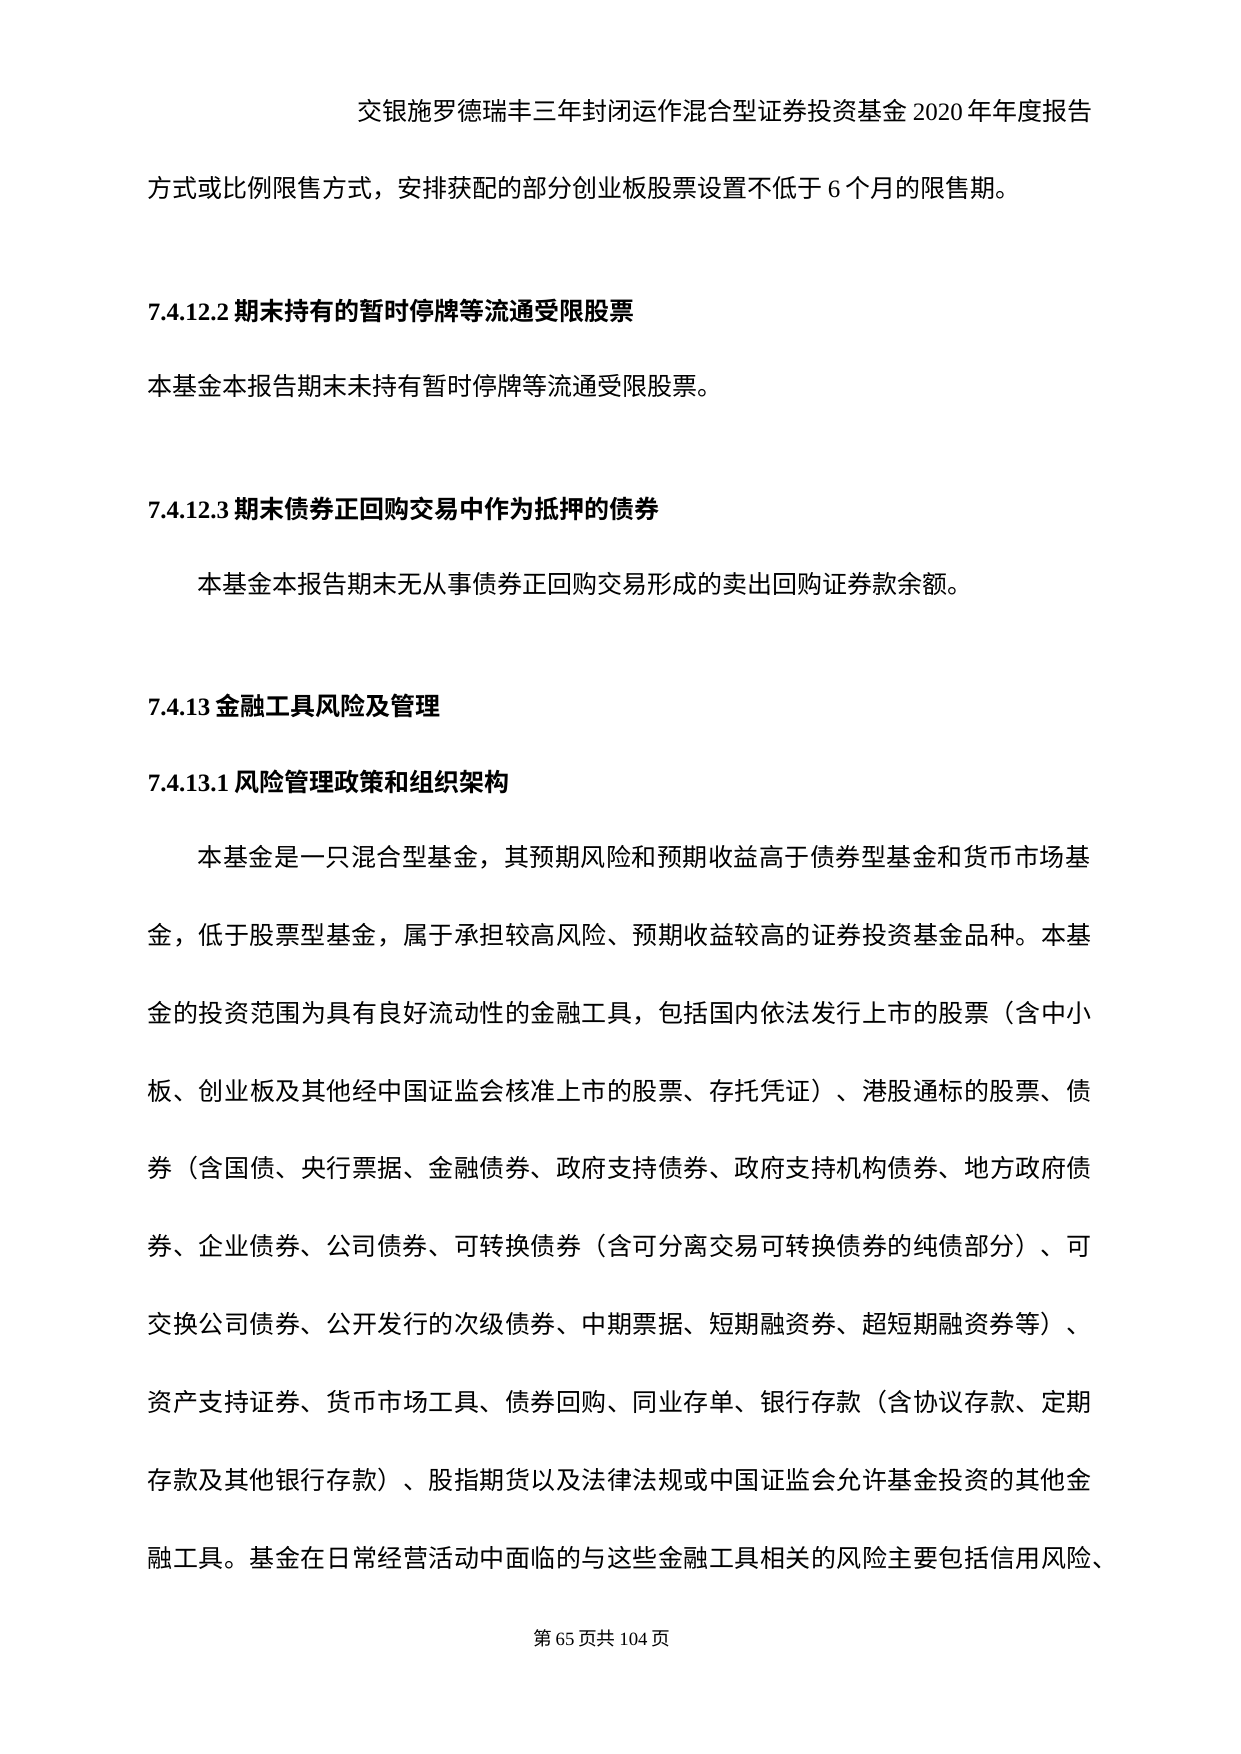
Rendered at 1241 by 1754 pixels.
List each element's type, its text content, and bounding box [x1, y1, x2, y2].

text 本基金本报告期末无从事债券正回购交易形成的卖出回购证券款余额。 [148, 550, 1092, 615]
subtitle 7.4.12.2期末持有的暂时停牌等流通受限股票 [148, 277, 1092, 342]
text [148, 823, 1092, 1589]
subtitle 7.4.13金融工具风险及管理 [148, 672, 1092, 737]
subtitle 7.4.12.3期末债券正回购交易中作为抵押的债券 [148, 475, 1092, 540]
text 本基金本报告期末未持有暂时停牌等流通受限股票。 [148, 352, 1092, 417]
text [148, 154, 1092, 219]
subtitle 7.4.13.1风险管理政策和组织架构 [148, 748, 1092, 813]
